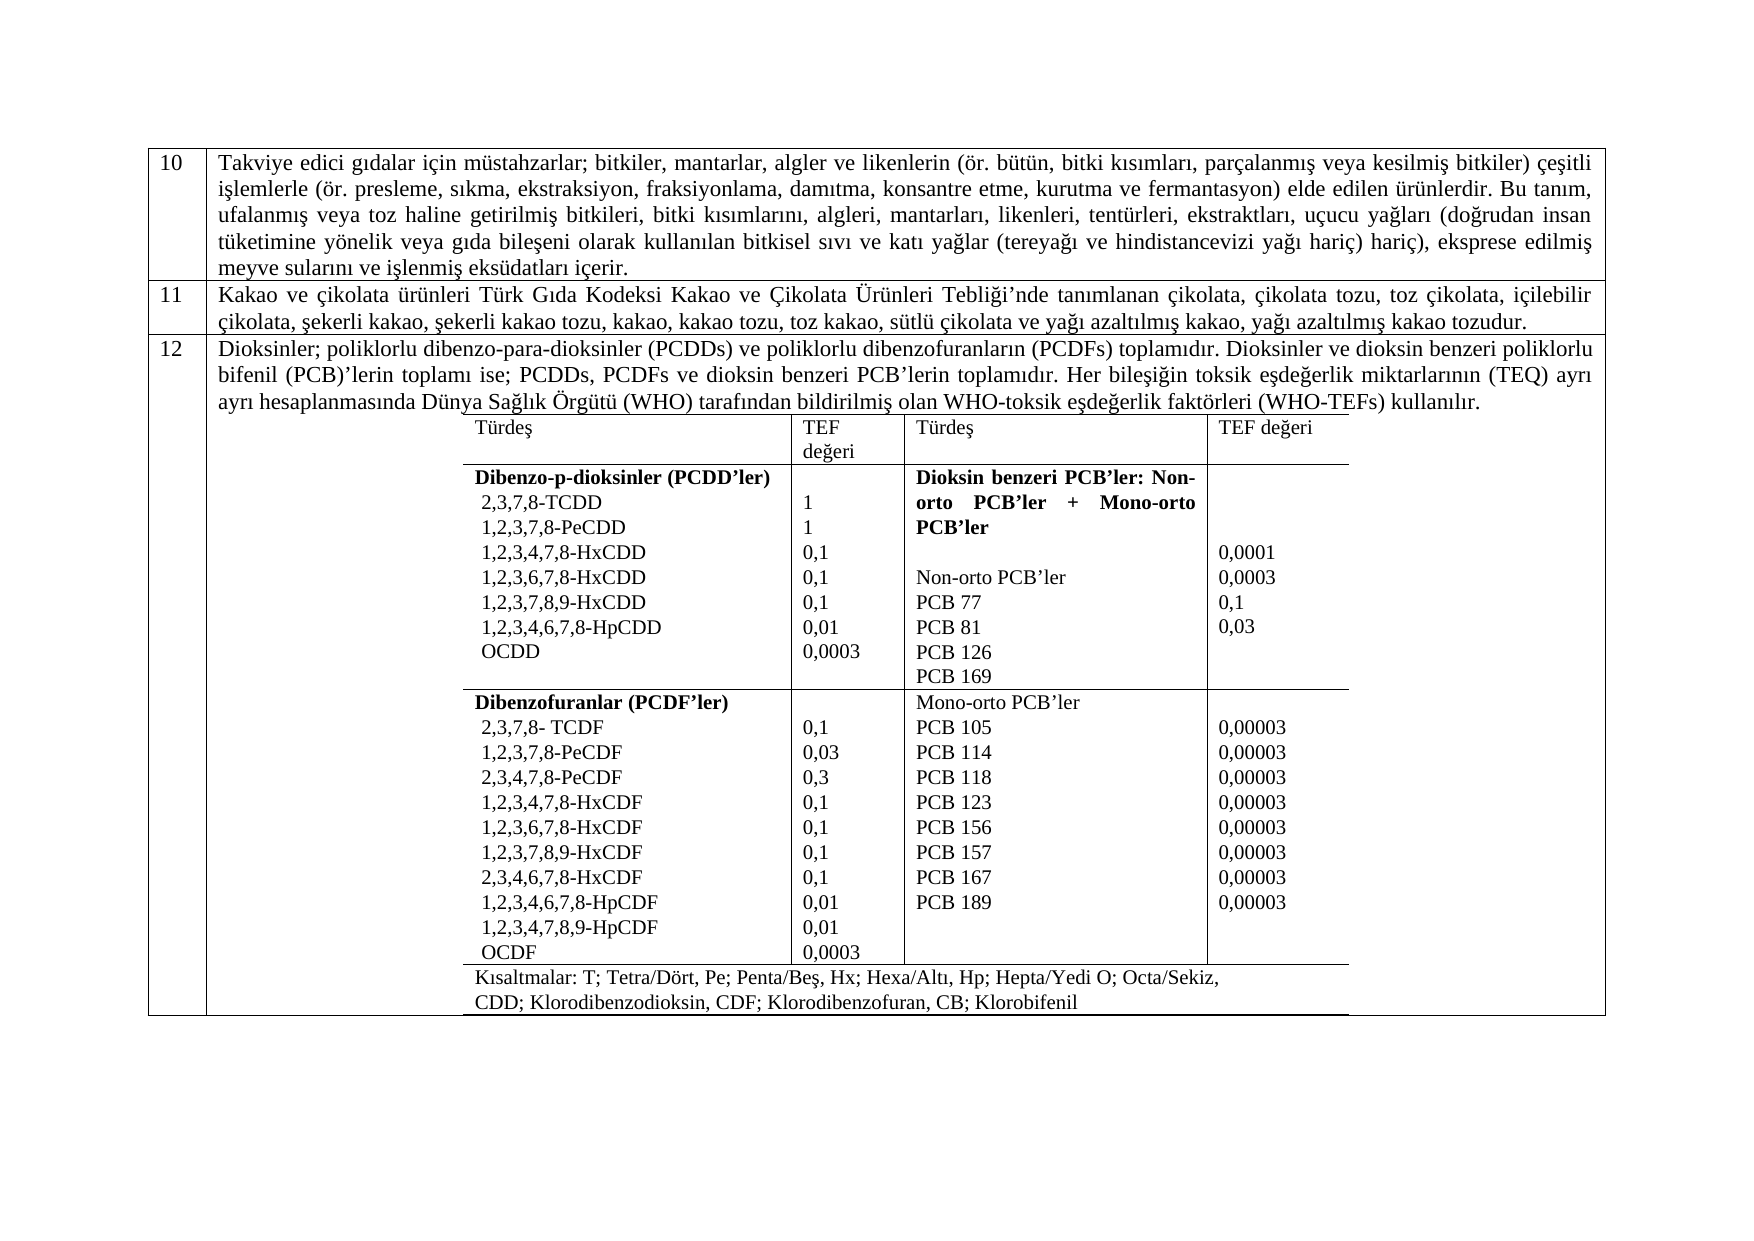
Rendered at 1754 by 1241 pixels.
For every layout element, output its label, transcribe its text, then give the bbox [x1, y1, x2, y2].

table_cell Dioksinler; poliklorlu dibenzo-para-dioksinler (PCDDs) ve poliklorlu dibenzofuranların (PCDFs) toplamıdır. Dioksinler ve dioksin benzeri poliklorlu bifenil (PCB)’lerin toplamı ise; PCDDs, PCDFs ve dioksin benzeri PCB’lerin toplamıdır. Her bileşiğin toksik eşdeğerlik miktarlarının (TEQ) ayrı ayrı hesaplanmasında Dünya Sağlık Örgütü (WHO) tarafından bildirilmiş olan WHO-toksik eşdeğerlik faktörleri (WHO-TEFs) kullanılır. [207, 335, 1605, 1015]
table_cell 10 [149, 149, 206, 280]
table_cell 12 [149, 335, 206, 1015]
table_cell Takviye edici gıdalar için müstahzarlar; bitkiler, mantarlar, algler ve likenlerin (ör. bütün, bitki kısımları, parçalanmış veya kesilmiş bitkiler) çeşitli işlemlerle (ör. presleme, sıkma, ekstraksiyon, fraksiyonlama, damıtma, konsantre etme, kurutma ve fermantasyon) elde edilen ürünlerdir. Bu tanım, ufalanmış veya toz haline getirilmiş bitkileri, bitki kısımlarını, algleri, mantarları, likenleri, tentürleri, ekstraktları, uçucu yağları (doğrudan insan tüketimine yönelik veya gıda bileşeni olarak kullanılan bitkisel sıvı ve katı yağlar (tereyağı ve hindistancevizi yağı hariç) hariç), eksprese edilmiş meyve sularını ve işlenmiş eksüdatları içerir. [207, 149, 1605, 280]
table_cell 11 [149, 281, 206, 334]
table_cell Kakao ve çikolata ürünleri Türk Gıda Kodeksi Kakao ve Çikolata Ürünleri Tebliği’nde tanımlanan çikolata, çikolata tozu, toz çikolata, içilebilir çikolata, şekerli kakao, şekerli kakao tozu, kakao, kakao tozu, toz kakao, sütlü çikolata ve yağı azaltılmış kakao, yağı azaltılmış kakao tozudur. [207, 281, 1605, 334]
